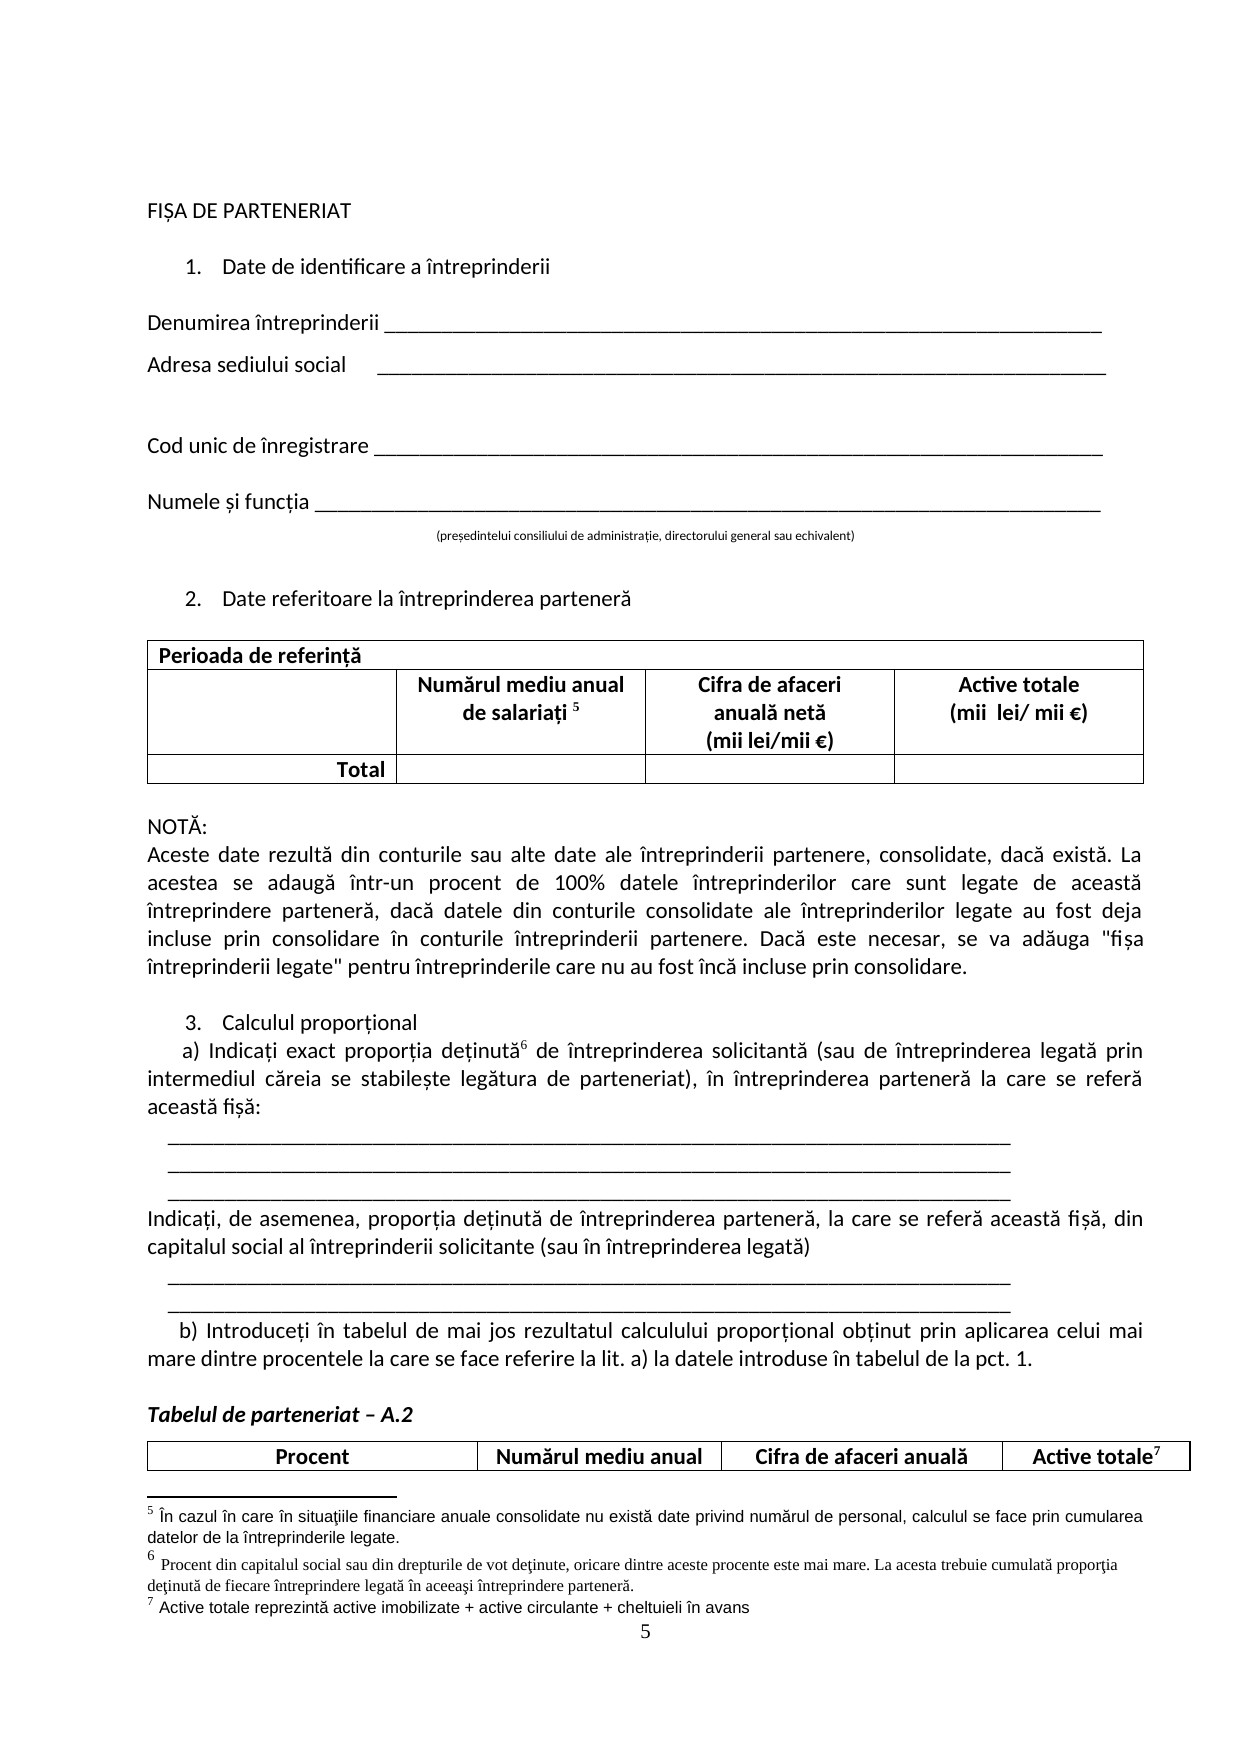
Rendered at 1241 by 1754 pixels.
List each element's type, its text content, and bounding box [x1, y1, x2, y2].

text Tabelul de parteneriat – A.2 [147, 1401, 1144, 1429]
table_header Perioada de referinţă [148, 641, 1143, 669]
text Indicaţi, de asemenea, proporţia deţinută de întreprinderea parteneră, la care se referă această fişă, din capitalul social al întreprinderii solicitante (sau în întreprinderea legată) [147, 1204, 1144, 1261]
list Date referitoare la întreprinderea parteneră [184, 584, 1144, 612]
text __________________________________________________________________________ [147, 1176, 1144, 1204]
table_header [478, 1442, 721, 1470]
text Aceste date rezultă din conturile sau alte date ale întreprinderii partenere, consolidate, dacă există. La acestea se adaugă într-un procent de 100% datele întreprinderilor care sunt legate de această întreprindere parteneră, dacă datele din conturile consolidate ale întreprinderilor legate au fost deja incluse prin consolidare în conturile întreprinderii partenere. Dacă este necesar, se va adăuga "fişa întreprinderii legate" pentru întreprinderile care nu au fost încă incluse prin consolidare. [147, 840, 1144, 980]
table_cell [397, 755, 645, 783]
text __________________________________________________________________________ [147, 1148, 1144, 1176]
text __________________________________________________________________________ [147, 1288, 1144, 1317]
text (preşedintelui consiliului de administraţie, directorului general sau echivalent) [147, 528, 1144, 556]
text NOTĂ: [147, 812, 1144, 840]
table_cell [646, 755, 894, 783]
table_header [722, 1442, 1002, 1470]
text a) Indicaţi exact proporţia deţinută de întreprinderea solicitantă (sau de întreprinderea legată prin intermediul căreia se stabileşte legătura de parteneriat), în întreprinderea parteneră la care se referă această fişă: [147, 1036, 1144, 1120]
table_header Procent [148, 1442, 477, 1470]
text Numele şi funcţia _____________________________________________________________________ [147, 487, 1144, 515]
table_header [1003, 1442, 1189, 1470]
table_cell [895, 755, 1143, 783]
text Adresa sediului social ________________________________________________________________ [147, 350, 1144, 378]
table_cell Numărul mediu anual de salariaţi [397, 670, 645, 754]
text __________________________________________________________________________ [147, 1261, 1144, 1288]
text Denumirea întreprinderii _______________________________________________________________ [147, 308, 1144, 336]
list Date de identificare a întreprinderii [184, 252, 1144, 280]
table_cell Active totale (mii lei/ mii €) [895, 670, 1143, 754]
text __________________________________________________________________________ [147, 1120, 1144, 1148]
table_cell [148, 670, 396, 754]
table_cell Cifra de afaceri anuală netă (mii lei/mii €) [646, 670, 894, 754]
text Cod unic de înregistrare ________________________________________________________________ [147, 431, 1144, 459]
table_cell Total [148, 755, 396, 783]
text FIŞA DE PARTENERIAT [147, 196, 1144, 224]
list Calculul proporţional [184, 1008, 1144, 1036]
text b) Introduceţi în tabelul de mai jos rezultatul calculului proporţional obţinut prin aplicarea celui mai mare dintre procentele la care se face referire la lit. a) la datele introduse în tabelul de la pct. 1. [147, 1317, 1144, 1373]
